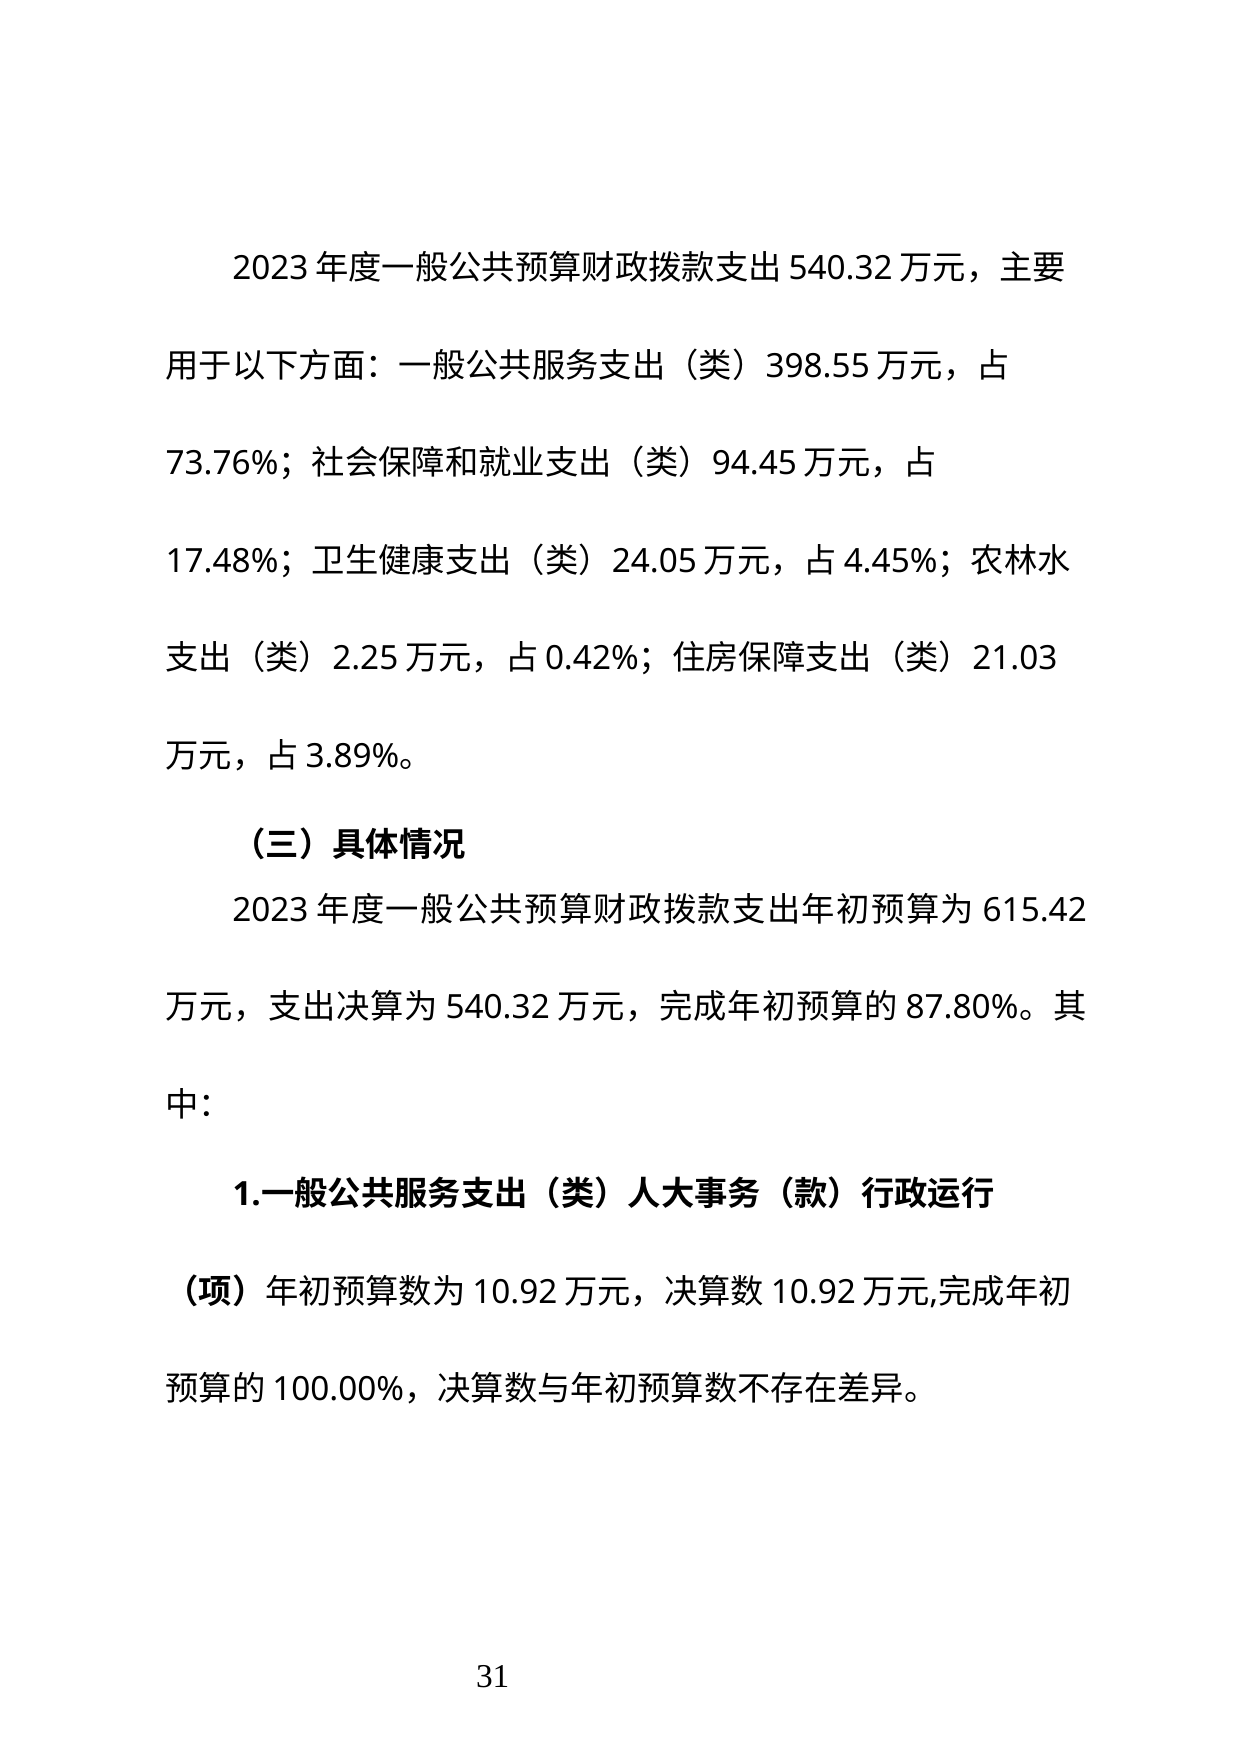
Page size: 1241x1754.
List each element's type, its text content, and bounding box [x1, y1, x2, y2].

text 1.一般公共服务支出（类）人大事务（款）行政运行（项）年初预算数为10.92万元，决算数10.92万元,完成年初预算的100.00%，决算数与年初预算数不存在差异。 [165, 1159, 1087, 1419]
text 2023年度一般公共预算财政拨款支出年初预算为615.42万元，支出决算为540.32万元，完成年初预算的87.80%。其中： [165, 874, 1087, 1134]
text 2023年度一般公共预算财政拨款支出540.32万元，主要用于以下方面：一般公共服务支出（类）398.55万元，占73.76%；社会保障和就业支出（类）94.45万元，占17.48%；卫生健康支出（类）24.05万元，占4.45%；农林水支出（类）2.25万元，占0.42%；住房保障支出（类）21.03万元，占3.89%。 [165, 233, 1087, 785]
text （三）具体情况 [165, 809, 1087, 874]
